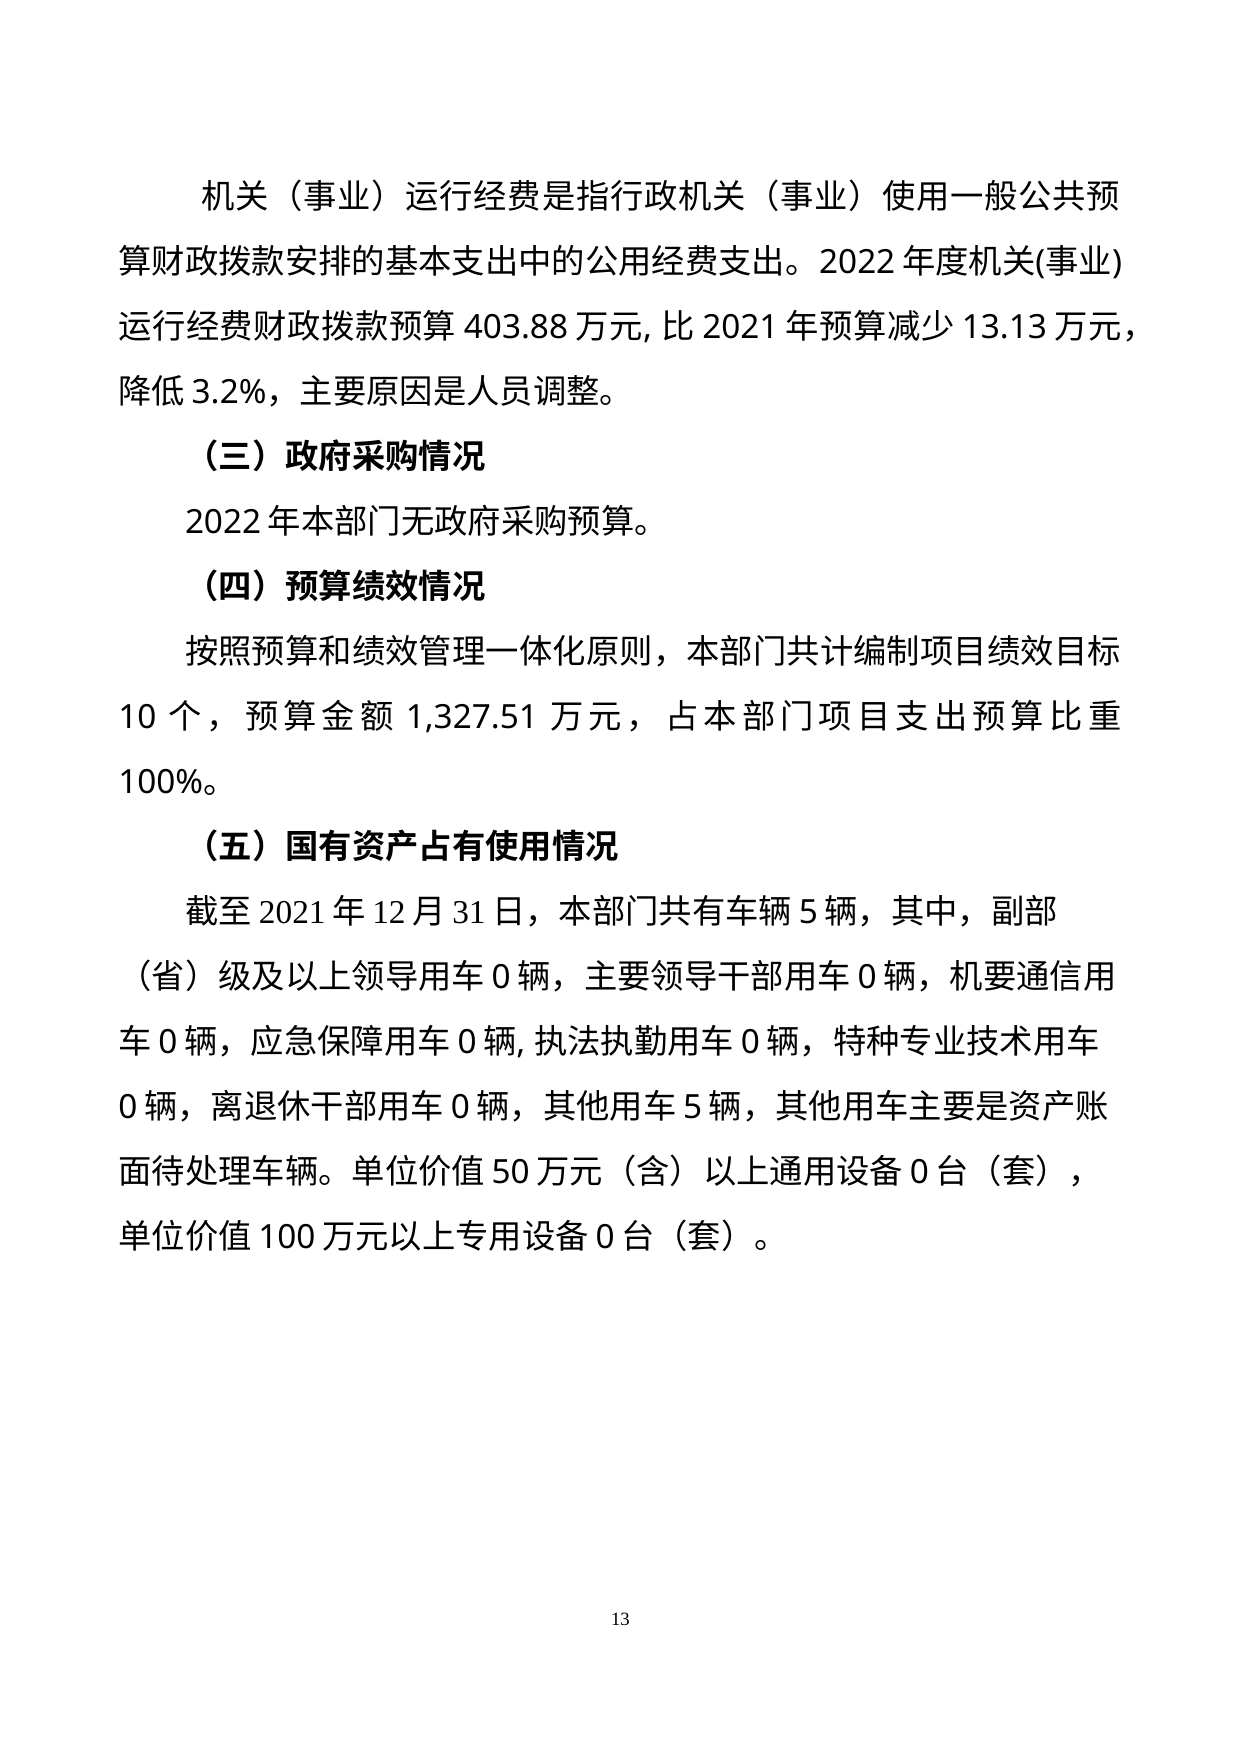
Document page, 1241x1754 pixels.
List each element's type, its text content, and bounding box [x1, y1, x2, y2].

text （三）政府采购情况 [118, 422, 1122, 487]
text （四）预算绩效情况 [118, 552, 1122, 617]
text （五）国有资产占有使用情况 [118, 812, 1122, 877]
text 2022年本部门无政府采购预算。 [118, 487, 1122, 552]
text 机关（事业）运行经费是指行政机关（事业）使用一般公共预算财政拨款安排的基本支出中的公用经费支出。2022年度机关(事业)运行经费财政拨款预算403.88万元, 比2021年预算减少13.13万元，降低3.2%，主要原因是人员调整。 [118, 162, 1122, 422]
text 按照预算和绩效管理一体化原则，本部门共计编制项目绩效目标10个，预算金额1,327.51万元，占本部门项目支出预算比重100%。 [118, 617, 1122, 812]
text 截至2021年12月31日，本部门共有车辆5辆，其中，副部（省）级及以上领导用车0辆，主要领导干部用车0辆，机要通信用车0辆，应急保障用车0辆, 执法执勤用车0辆，特种专业技术用车0辆，离退休干部用车0辆，其他用车5辆，其他用车主要是资产账面待处理车辆。单位价值50万元（含）以上通用设备0台（套），单位价值100万元以上专用设备0台（套）。 [118, 877, 1122, 1267]
